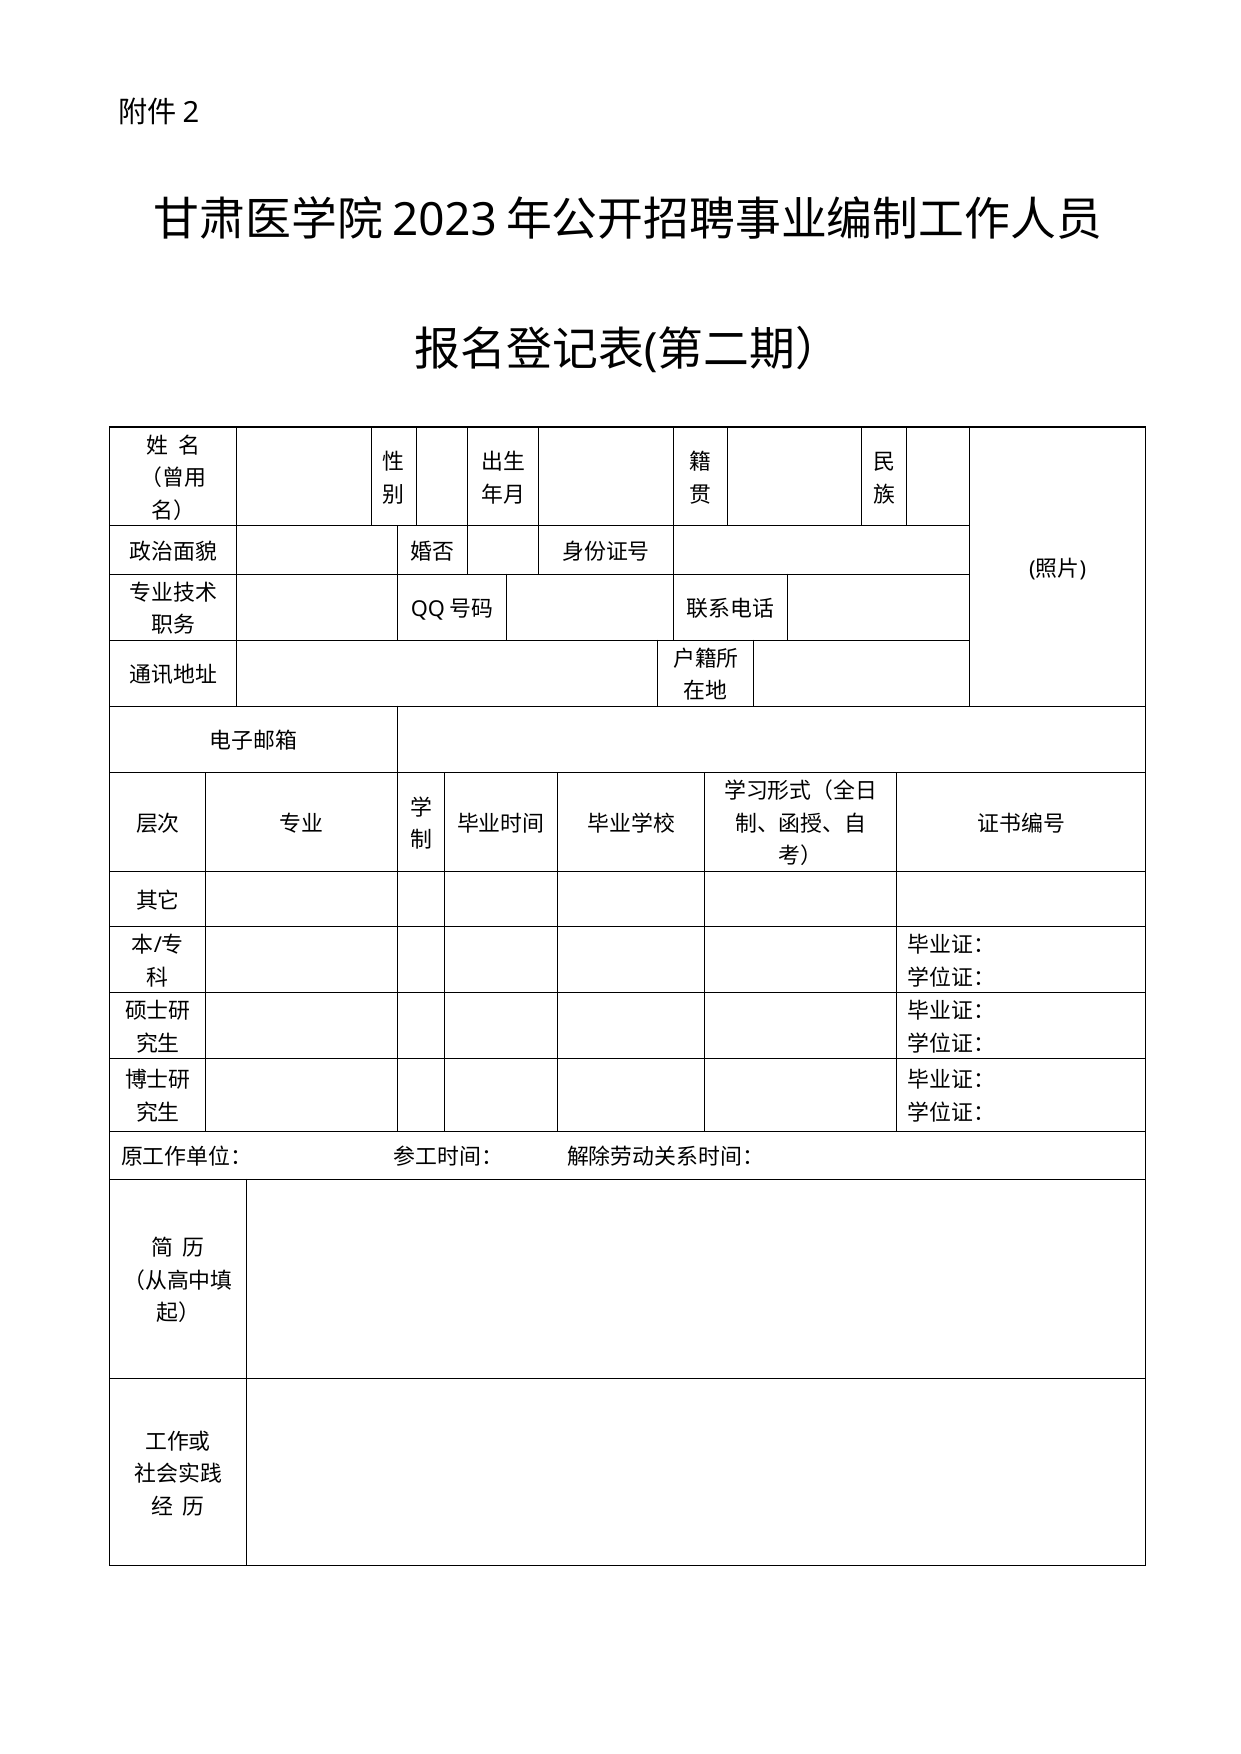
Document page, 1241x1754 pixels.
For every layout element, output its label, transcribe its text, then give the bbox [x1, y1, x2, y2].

table_cell 学制 [398, 773, 444, 871]
table_cell [754, 641, 969, 706]
table_cell 电子邮箱 [110, 707, 397, 772]
table_header [237, 428, 371, 525]
table_cell 学习形式（全日制、函授、自考） [705, 773, 896, 871]
table_cell [247, 1180, 1145, 1378]
table_cell [445, 1059, 557, 1131]
table_cell 毕业证： 学位证： [897, 927, 1145, 992]
table_cell [445, 927, 557, 992]
table_cell 工作或 社会实践 经 历 [110, 1379, 246, 1565]
table_cell [445, 993, 557, 1058]
table_cell 政治面貌 [110, 526, 236, 573]
subtitle 甘肃医学院2023年公开招聘事业编制工作人员 [118, 166, 1137, 264]
table_cell 本/专科 [110, 927, 205, 992]
table_cell 毕业时间 [445, 773, 557, 871]
table_cell [705, 927, 896, 992]
table_cell [558, 993, 704, 1058]
table_cell [398, 927, 444, 992]
table_cell [558, 1059, 704, 1131]
table_cell 层次 [110, 773, 205, 871]
table_cell [558, 927, 704, 992]
table_header 民族 [862, 428, 906, 525]
table_cell [398, 993, 444, 1058]
table_header 出生 年月 [468, 428, 538, 525]
table_cell [398, 872, 444, 926]
table_cell 硕士研究生 [110, 993, 205, 1058]
table_cell 通讯地址 [110, 641, 236, 706]
table_cell [507, 575, 673, 639]
table_cell [674, 526, 969, 573]
table_cell 证书编号 [897, 773, 1145, 871]
table_cell 毕业学校 [558, 773, 704, 871]
table_header [539, 428, 673, 525]
table_cell 专业技术 职务 [110, 575, 236, 639]
table_cell [705, 872, 896, 926]
table_header [728, 428, 861, 525]
table_cell 身份证号 [539, 526, 673, 573]
table_cell [206, 872, 397, 926]
table_cell [237, 641, 657, 706]
table_cell QQ号码 [398, 575, 506, 639]
table_header (照片) [970, 428, 1145, 706]
table_cell 联系电话 [674, 575, 787, 639]
table_cell [237, 575, 397, 639]
table_cell 原工作单位： 参工时间： 解除劳动关系时间： [110, 1132, 1145, 1179]
table_header [907, 428, 969, 525]
table_cell [206, 1059, 397, 1131]
table_cell [445, 872, 557, 926]
table_cell [788, 575, 969, 639]
table_cell 专业 [206, 773, 397, 871]
table_cell 博士研究生 [110, 1059, 205, 1131]
table_cell [398, 707, 1145, 772]
table_header 性别 [372, 428, 416, 525]
table_cell [206, 993, 397, 1058]
table_cell [247, 1379, 1145, 1565]
table_cell [237, 526, 397, 573]
table_cell [705, 993, 896, 1058]
table_cell [897, 872, 1145, 926]
table_header 籍贯 [674, 428, 727, 525]
subtitle 报名登记表(第二期） [118, 296, 1137, 394]
table_cell 婚否 [398, 526, 467, 573]
table_cell 毕业证： 学位证： [897, 1059, 1145, 1131]
table_header [417, 428, 467, 525]
table_cell [206, 927, 397, 992]
table_header 姓 名 （曾用名） [110, 428, 236, 525]
table_cell [558, 872, 704, 926]
table_cell [468, 526, 538, 573]
table_cell [705, 1059, 896, 1131]
table_cell 简 历 （从高中填起） [110, 1180, 246, 1378]
table_cell 毕业证： 学位证： [897, 993, 1145, 1058]
table_cell 户籍所 在地 [658, 641, 753, 706]
table_cell 其它 [110, 872, 205, 926]
table_cell [398, 1059, 444, 1131]
